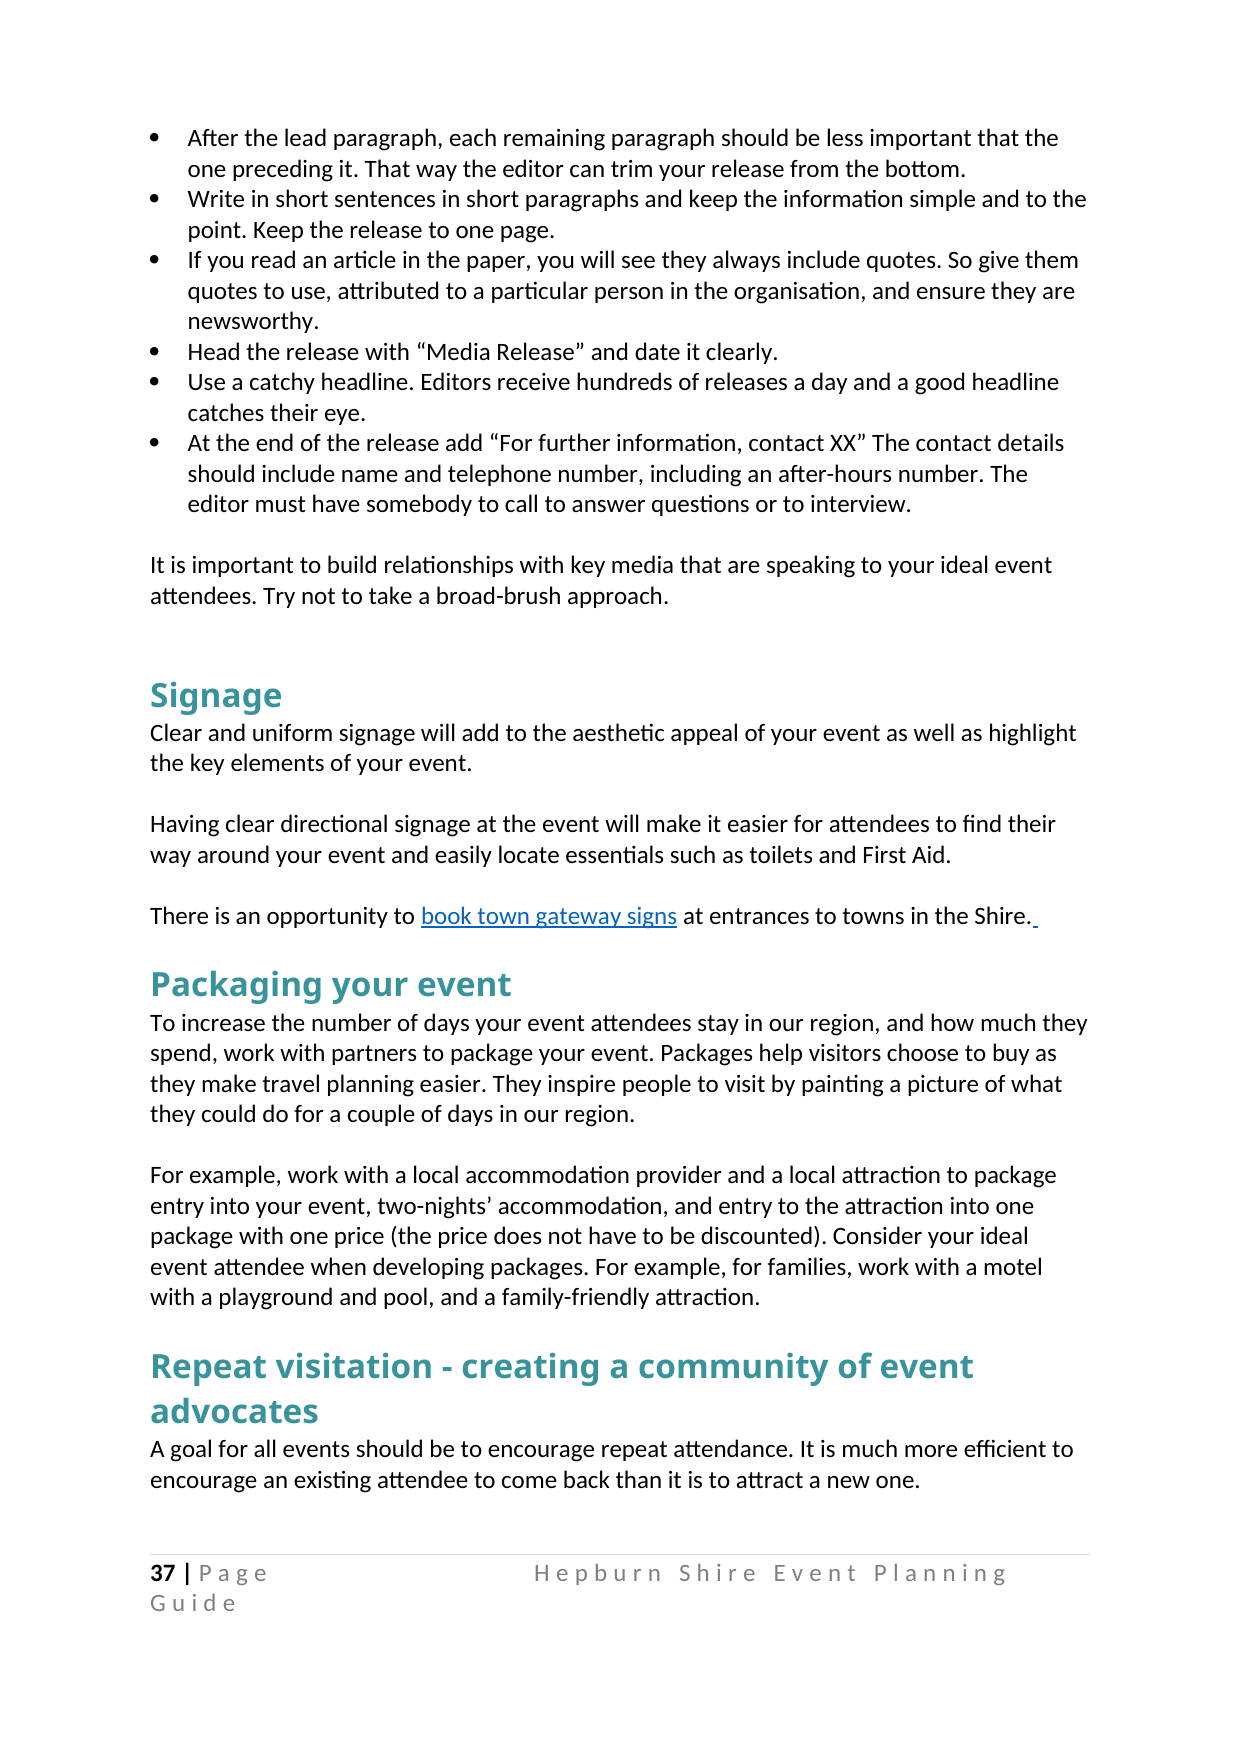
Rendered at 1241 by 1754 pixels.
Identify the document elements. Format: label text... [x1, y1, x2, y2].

text Clear and uniform signage will add to the aesthetic appeal of your event as well as highlight the key elements of your event. [150, 717, 1090, 778]
text Packaging your event [150, 961, 1090, 1007]
text Signage [150, 672, 1090, 717]
list After the lead paragraph, each remaining paragraph should be less important that the one preceding it. That way the editor can trim your release from the bottom. [150, 122, 1090, 183]
text It is important to build relationships with key media that are speaking to your ideal event attendees. Try not to take a broad-brush approach. [150, 549, 1090, 611]
text Having clear directional signage at the event will make it easier for attendees to find their way around your event and easily locate essentials such as toilets and First Aid. [150, 809, 1090, 870]
list Use a catchy headline. Editors receive hundreds of releases a day and a good headline catches their eye. [150, 366, 1090, 427]
text There is an opportunity to book town gateway signs at entrances to towns in the Shire. [150, 900, 1090, 931]
list Write in short sentences in short paragraphs and keep the information simple and to the point. Keep the release to one page. [150, 183, 1090, 244]
list Head the release with “Media Release” and date it clearly. [150, 336, 1090, 366]
text Repeat visitation - creating a community of event advocates [150, 1342, 1090, 1433]
text To increase the number of days your event attendees stay in our region, and how much they spend, work with partners to package your event. Packages help visitors choose to buy as they make travel planning easier. They inspire people to visit by painting a picture of what they could do for a couple of days in our region. [150, 1007, 1090, 1129]
text A goal for all events should be to encourage repeat attendance. It is much more efficient to encourage an existing attendee to come back than it is to attract a new one. [150, 1433, 1090, 1494]
list At the end of the release add “For further information, contact XX” The contact details should include name and telephone number, including an after-hours number. The editor must have somebody to call to answer questions or to interview. [150, 427, 1090, 519]
list If you read an article in the paper, you will see they always include quotes. So give them quotes to use, attributed to a particular person in the organisation, and ensure they are newsworthy. [150, 244, 1090, 336]
text For example, work with a local accommodation provider and a local attraction to package entry into your event, two-nights’ accommodation, and entry to the attraction into one package with one price (the price does not have to be discounted). Consider your ideal event attendee when developing packages. For example, for families, work with a motel with a playground and pool, and a family-friendly attraction. [150, 1159, 1090, 1312]
